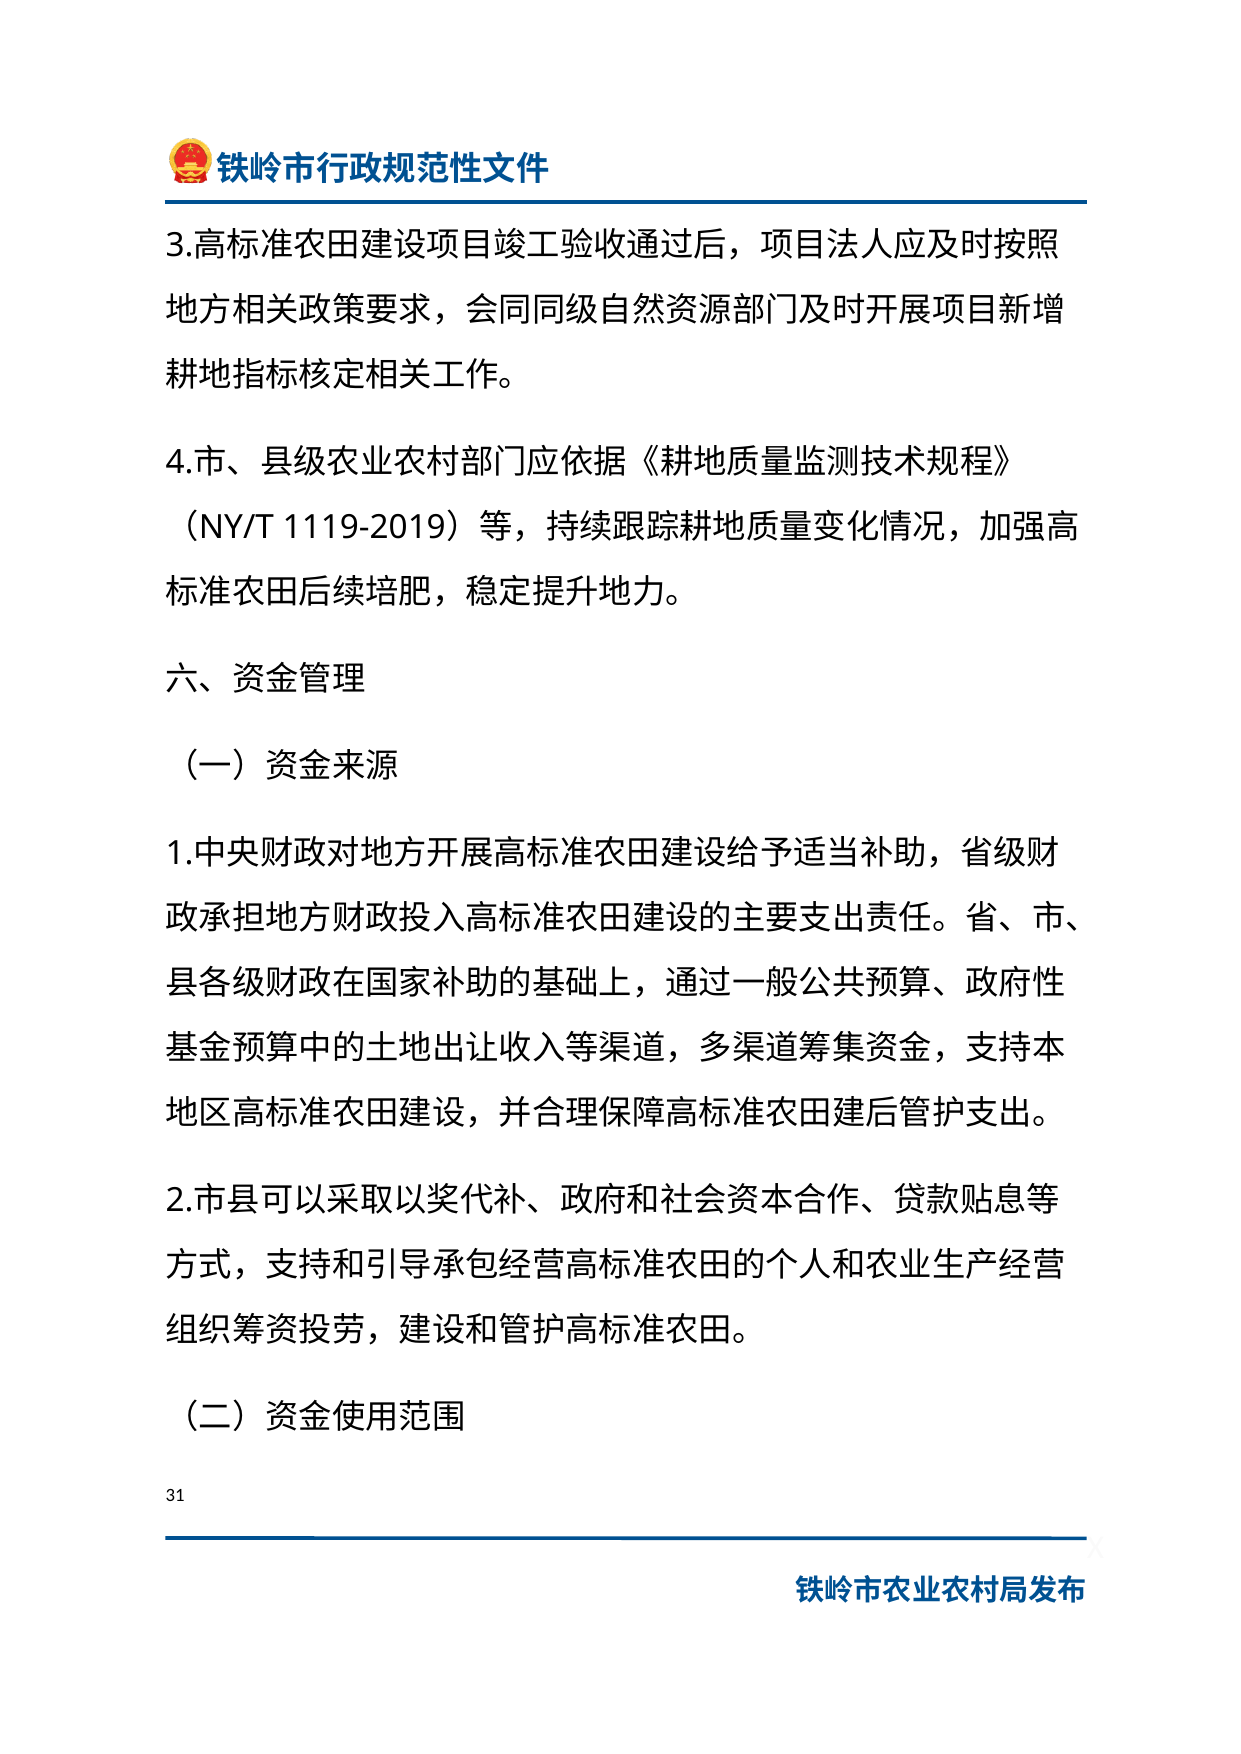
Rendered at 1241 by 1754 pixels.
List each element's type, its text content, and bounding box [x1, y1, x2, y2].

text 1.中央财政对地方开展高标准农田建设给予适当补助，省级财政承担地方财政投入高标准农田建设的主要支出责任。省、市、县各级财政在国家补助的基础上，通过一般公共预算、政府性基金预算中的土地出让收入等渠道，多渠道筹集资金，支持本地区高标准农田建设，并合理保障高标准农田建后管护支出。 [165, 817, 1087, 1142]
picture [165, 136, 216, 187]
text 六、资金管理 [165, 644, 1087, 709]
text 4.市、县级农业农村部门应依据《耕地质量监测技术规程》（NY/T 1119-2019）等，持续跟踪耕地质量变化情况，加强高标准农田后续培肥，稳定提升地力。 [165, 427, 1087, 622]
text （一）资金来源 [165, 731, 1087, 796]
text （二）资金使用范围 [165, 1381, 1087, 1446]
text 3.高标准农田建设项目竣工验收通过后，项目法人应及时按照地方相关政策要求，会同同级自然资源部门及时开展项目新增耕地指标核定相关工作。 [165, 210, 1087, 405]
text 2.市县可以采取以奖代补、政府和社会资本合作、贷款贴息等方式，支持和引导承包经营高标准农田的个人和农业生产经营组织筹资投劳，建设和管护高标准农田。 [165, 1164, 1087, 1359]
